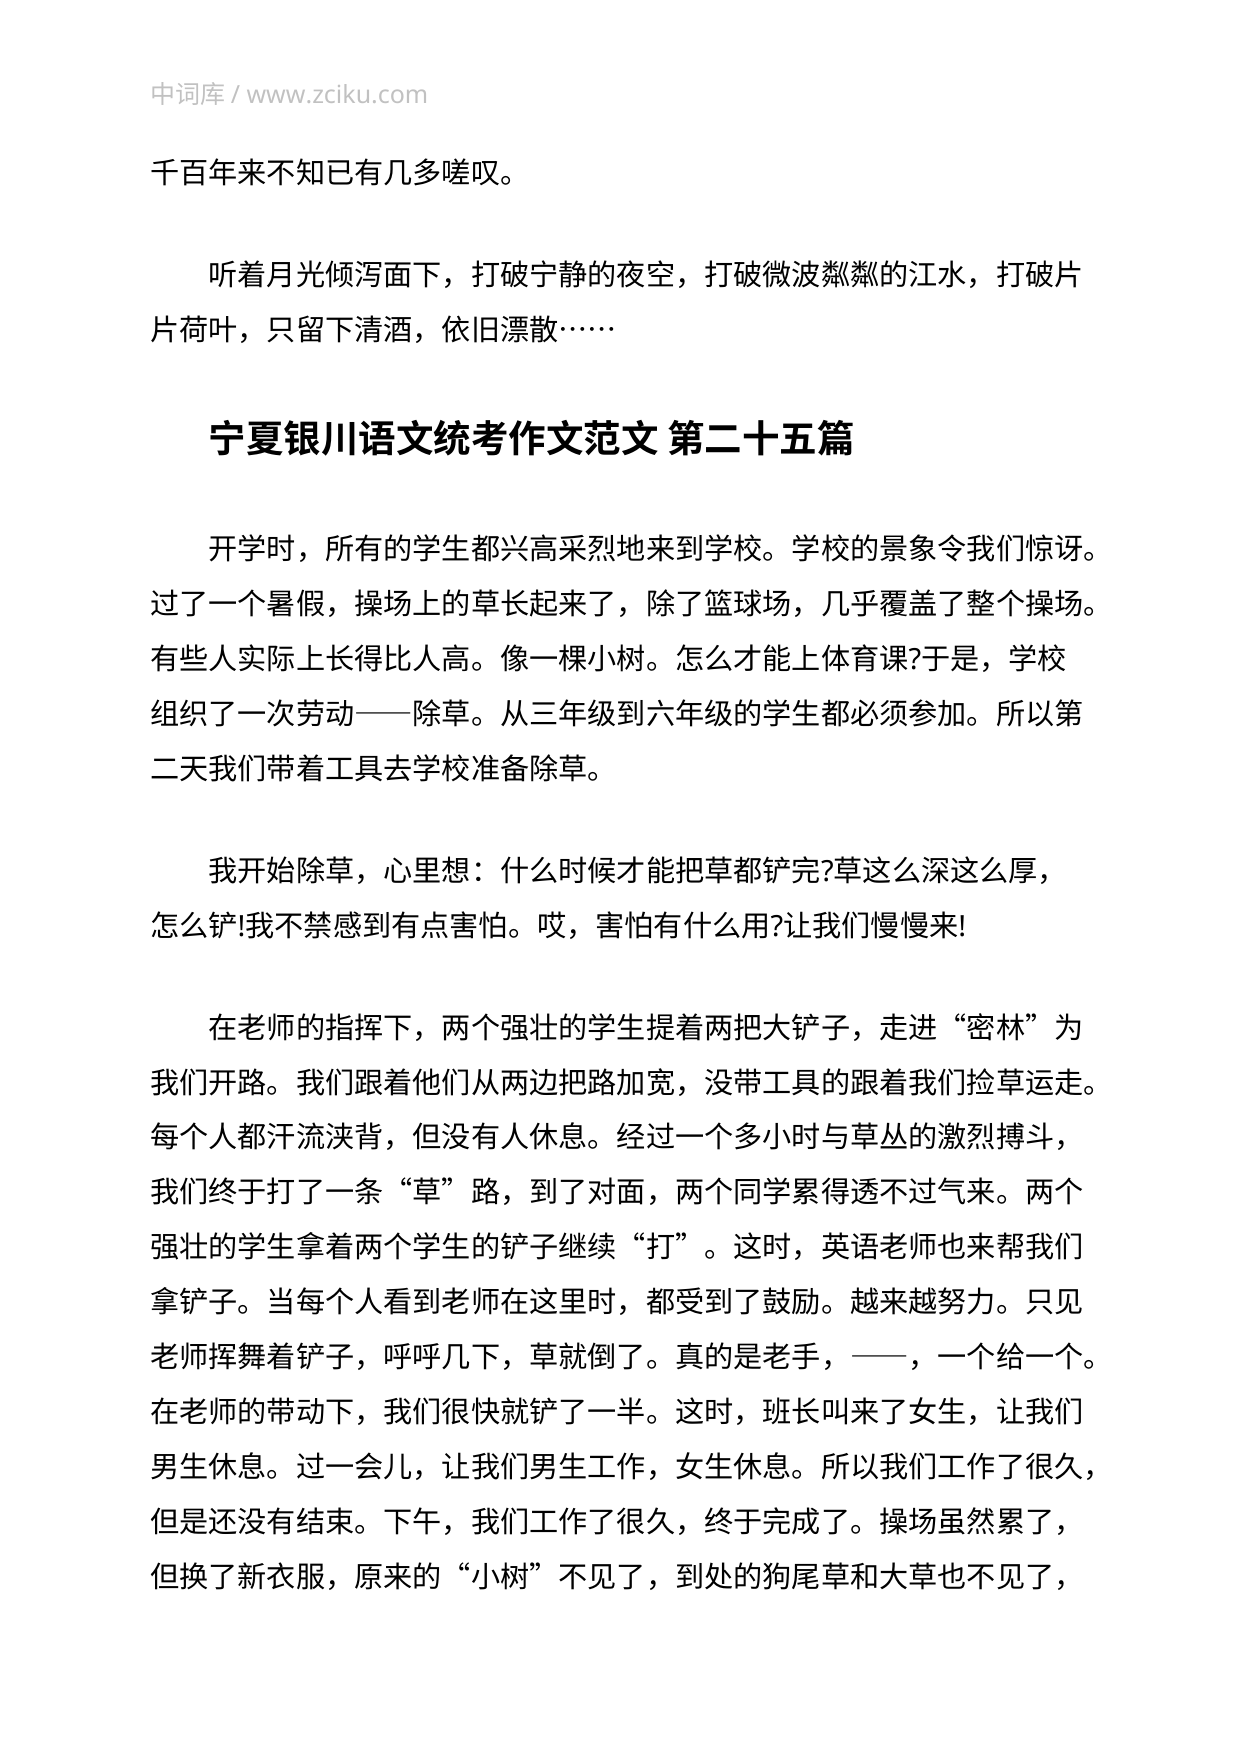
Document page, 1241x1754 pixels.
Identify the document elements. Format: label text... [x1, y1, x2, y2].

text 听着月光倾泻面下，打破宁静的夜空，打破微波粼粼的江水，打破片片荷叶，只留下清酒，依旧漂散…… [150, 252, 1090, 349]
text 我开始除草，心里想：什么时候才能把草都铲完?草这么深这么厚，怎么铲!我不禁感到有点害怕。哎，害怕有什么用?让我们慢慢来! [150, 847, 1090, 945]
text 宁夏银川语文统考作文范文 第二十五篇 [150, 408, 1090, 463]
text 开学时，所有的学生都兴高采烈地来到学校。学校的景象令我们惊讶。过了一个暑假，操场上的草长起来了，除了篮球场，几乎覆盖了整个操场。有些人实际上长得比人高。像一棵小树。怎么才能上体育课?于是，学校组织了一次劳动——除草。从三年级到六年级的学生都必须参加。所以第二天我们带着工具去学校准备除草。 [150, 526, 1090, 788]
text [150, 150, 1090, 192]
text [150, 1004, 1090, 1596]
